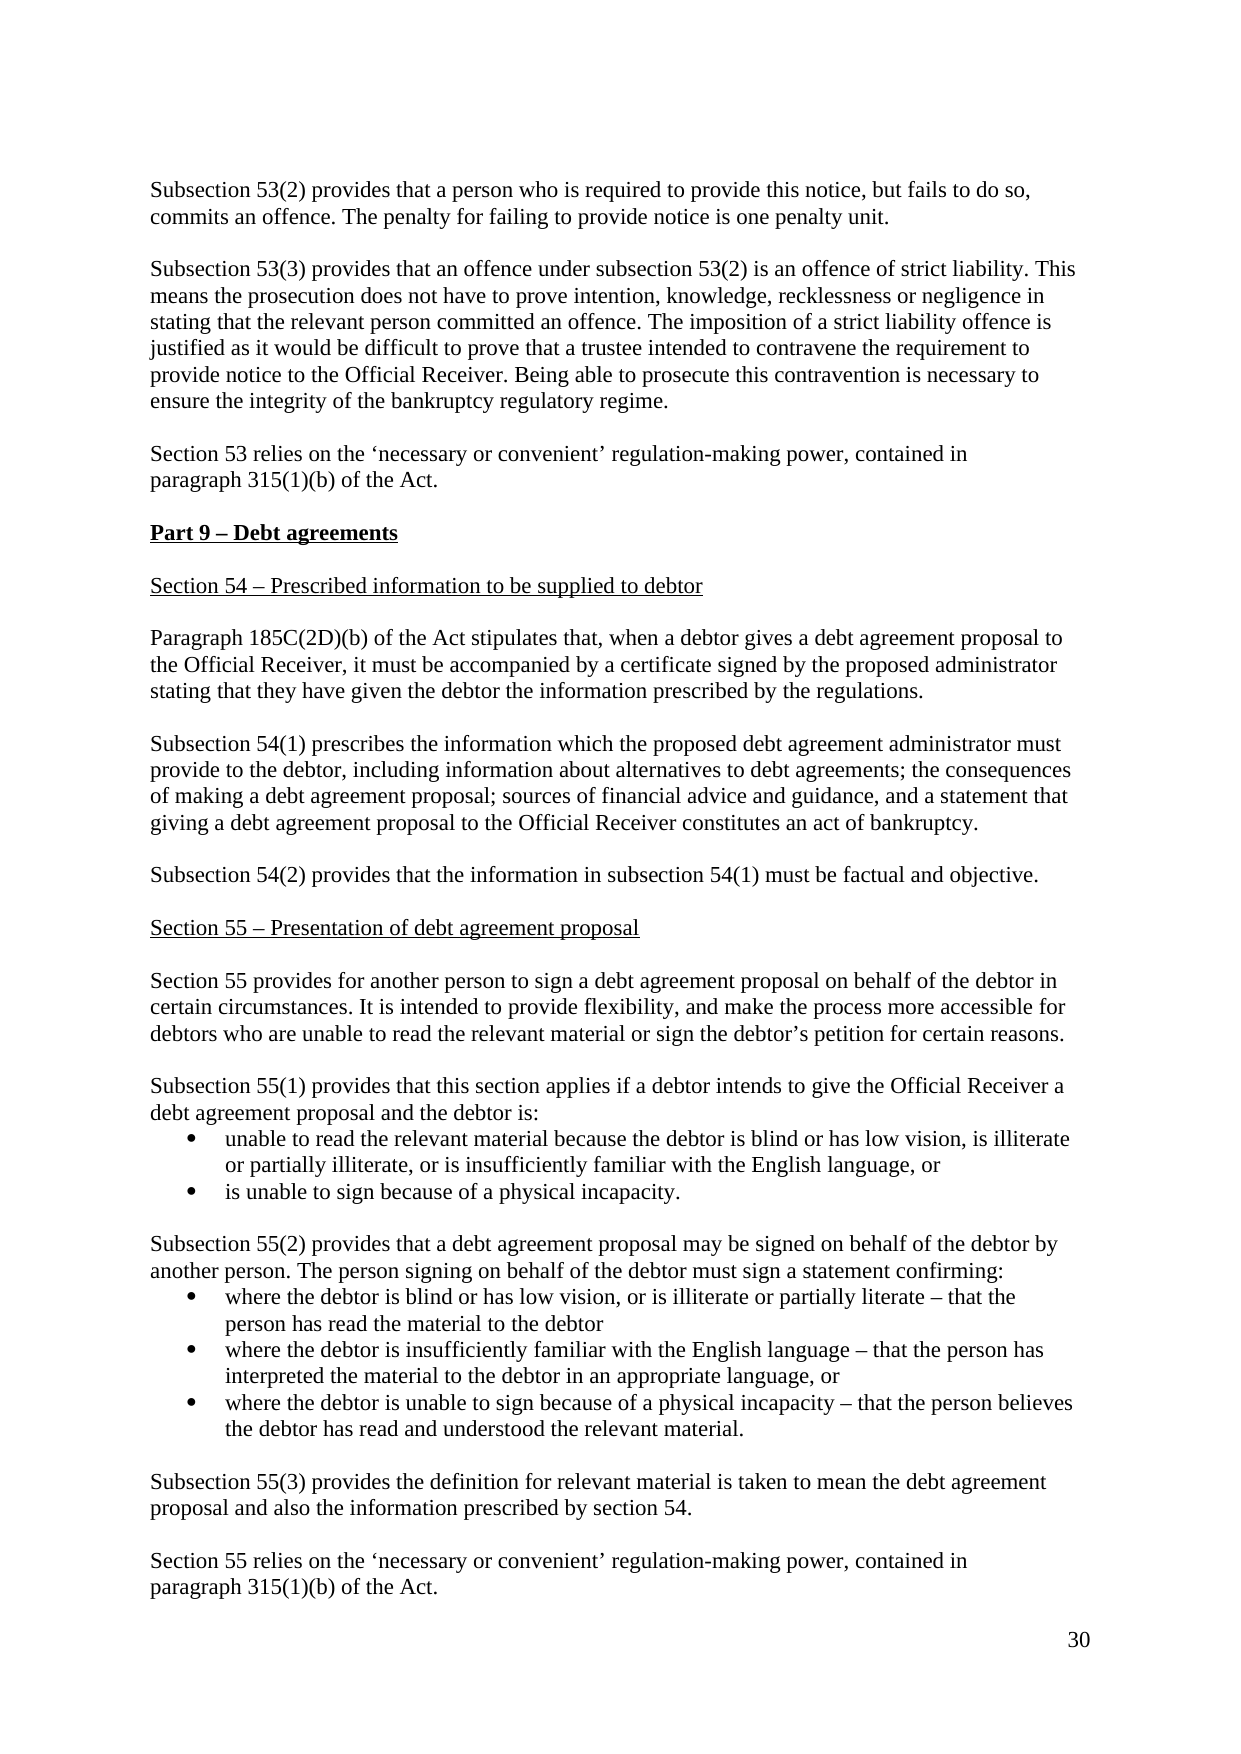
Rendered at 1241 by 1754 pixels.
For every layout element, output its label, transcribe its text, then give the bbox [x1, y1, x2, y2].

list unable to read the relevant material because the debtor is blind or has low vision, is illiterate or partially illiterate, or is insufficiently familiar with the English language, or [187, 1125, 1081, 1178]
list is unable to sign because of a physical incapacity. [187, 1178, 1081, 1204]
text Section 54 – Prescribed information to be supplied to debtor [150, 572, 1081, 598]
text Subsection 54(2) provides that the information in subsection 54(1) must be factual and objective. [150, 862, 1081, 888]
text Section 55 relies on the ‘necessary or convenient’ regulation-making power, contained in paragraph 315(1)(b) of the Act. [150, 1547, 1081, 1599]
text Section 55 – Presentation of debt agreement proposal [150, 914, 1081, 941]
text Subsection 53(3) provides that an offence under subsection 53(2) is an offence of strict liability. This means the prosecution does not have to prove intention, knowledge, recklessness or negligence in stating that the relevant person committed an offence. The imposition of a strict liability offence is justified as it would be difficult to prove that a trustee intended to contravene the requirement to provide notice to the Official Receiver. Being able to prosecute this contravention is necessary to ensure the integrity of the bankruptcy regulatory regime. [150, 255, 1081, 413]
list where the debtor is insufficiently familiar with the English language – that the person has interpreted the material to the debtor in an appropriate language, or [187, 1336, 1081, 1389]
text Subsection 53(2) provides that a person who is required to provide this notice, but fails to do so, commits an offence. The penalty for failing to provide notice is one penalty unit. [150, 176, 1081, 229]
text Subsection 55(1) provides that this section applies if a debtor intends to give the Official Receiver a debt agreement proposal and the debtor is: [150, 1072, 1081, 1125]
text Paragraph 185C(2D)(b) of the Act stipulates that, when a debtor gives a debt agreement proposal to the Official Receiver, it must be accompanied by a certificate signed by the proposed administrator stating that they have given the debtor the information prescribed by the regulations. [150, 624, 1081, 703]
text Part 9 – Debt agreements [150, 519, 1081, 545]
text Subsection 55(3) provides the definition for relevant material is taken to mean the debt agreement proposal and also the information prescribed by section 54. [150, 1468, 1081, 1520]
text Section 53 relies on the ‘necessary or convenient’ regulation-making power, contained in paragraph 315(1)(b) of the Act. [150, 440, 1081, 493]
text Subsection 55(2) provides that a debt agreement proposal may be signed on behalf of the debtor by another person. The person signing on behalf of the debtor must sign a statement confirming: [150, 1231, 1081, 1283]
text Section 55 provides for another person to sign a debt agreement proposal on behalf of the debtor in certain circumstances. It is intended to provide flexibility, and make the process more accessible for debtors who are unable to read the relevant material or sign the debtor’s petition for certain reasons. [150, 967, 1081, 1046]
text Subsection 54(1) prescribes the information which the proposed debt agreement administrator must provide to the debtor, including information about alternatives to debt agreements; the consequences of making a debt agreement proposal; sources of financial advice and guidance, and a statement that giving a debt agreement proposal to the Official Receiver constitutes an act of bankruptcy. [150, 730, 1081, 835]
list where the debtor is blind or has low vision, or is illiterate or partially literate – that the person has read the material to the debtor [187, 1283, 1081, 1336]
list where the debtor is unable to sign because of a physical incapacity – that the person believes the debtor has read and understood the relevant material. [187, 1389, 1081, 1441]
